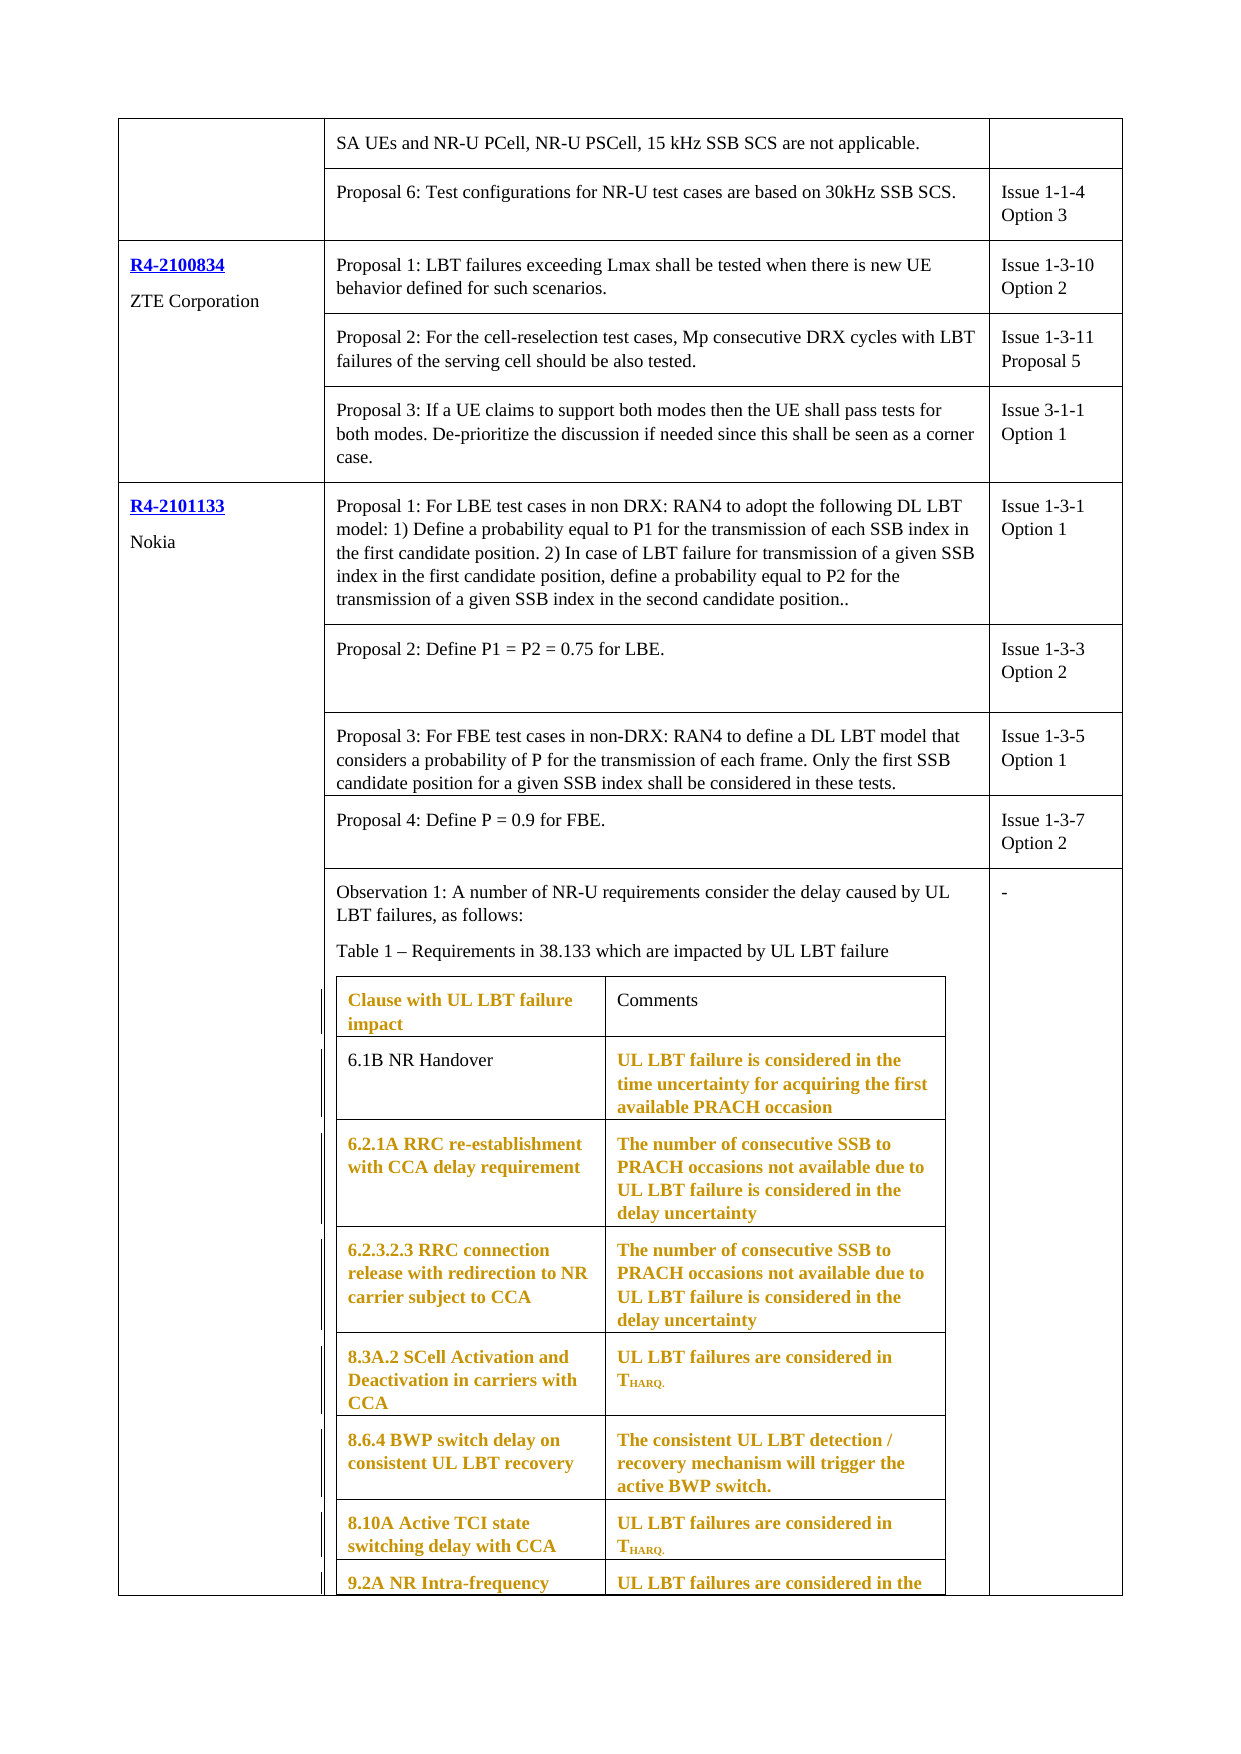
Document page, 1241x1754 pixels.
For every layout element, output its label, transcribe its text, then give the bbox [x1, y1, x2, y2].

table_cell R4-2100834 ZTE Corporation [119, 241, 324, 482]
table_cell R4-2101133 Nokia [119, 483, 324, 1594]
table_cell Proposal 3: If a UE claims to support both modes then the UE shall pass tests for both modes. De-prioritize the discussion if needed since this shall be seen as a corner case. [325, 387, 989, 482]
table_cell Proposal 2: For the cell-reselection test cases, Mp consecutive DRX cycles with LBT failures of the serving cell should be also tested. [325, 314, 989, 386]
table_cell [325, 119, 989, 167]
table_cell Proposal 1: LBT failures exceeding Lmax shall be tested when there is new UE behavior defined for such scenarios. [325, 241, 989, 313]
table_cell - [990, 869, 1122, 1594]
table_cell Issue 1-3-10 Option 2 [990, 241, 1122, 313]
table_cell Issue 1-3-11 Proposal 5 [990, 314, 1122, 386]
table_cell Proposal 4: Define P = 0.9 for FBE. [325, 796, 989, 868]
table_cell Proposal 1: For LBE test cases in non DRX: RAN4 to adopt the following DL LBT model: 1) Define a probability equal to P1 for the transmission of each SSB index in the first candidate position. 2) In case of LBT failure for transmission of a given SSB index in the first candidate position, define a probability equal to P2 for the transmission of a given SSB index in the second candidate position.. [325, 483, 989, 624]
table_cell Proposal 2: Define P1 = P2 = 0.75 for LBE. [325, 625, 989, 712]
table_cell - [990, 119, 1122, 167]
table_cell Issue 1-3-7 Option 2 [990, 796, 1122, 868]
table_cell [325, 869, 989, 1594]
table_cell Issue 3-1-1 Option 1 [990, 387, 1122, 482]
table_cell Proposal 6: Test configurations for NR-U test cases are based on 30kHz SSB SCS. [325, 169, 989, 240]
table_cell Issue 1-3-1 Option 1 [990, 483, 1122, 624]
table_cell Issue 1-1-4 Option 3 [990, 169, 1122, 240]
table_cell Proposal 3: For FBE test cases in non-DRX: RAN4 to define a DL LBT model that considers a probability of P for the transmission of each frame. Only the first SSB candidate position for a given SSB index shall be considered in these tests. [325, 713, 989, 795]
table_cell Issue 1-3-5 Option 1 [990, 713, 1122, 795]
table_cell Issue 1-3-3 Option 2 [990, 625, 1122, 712]
